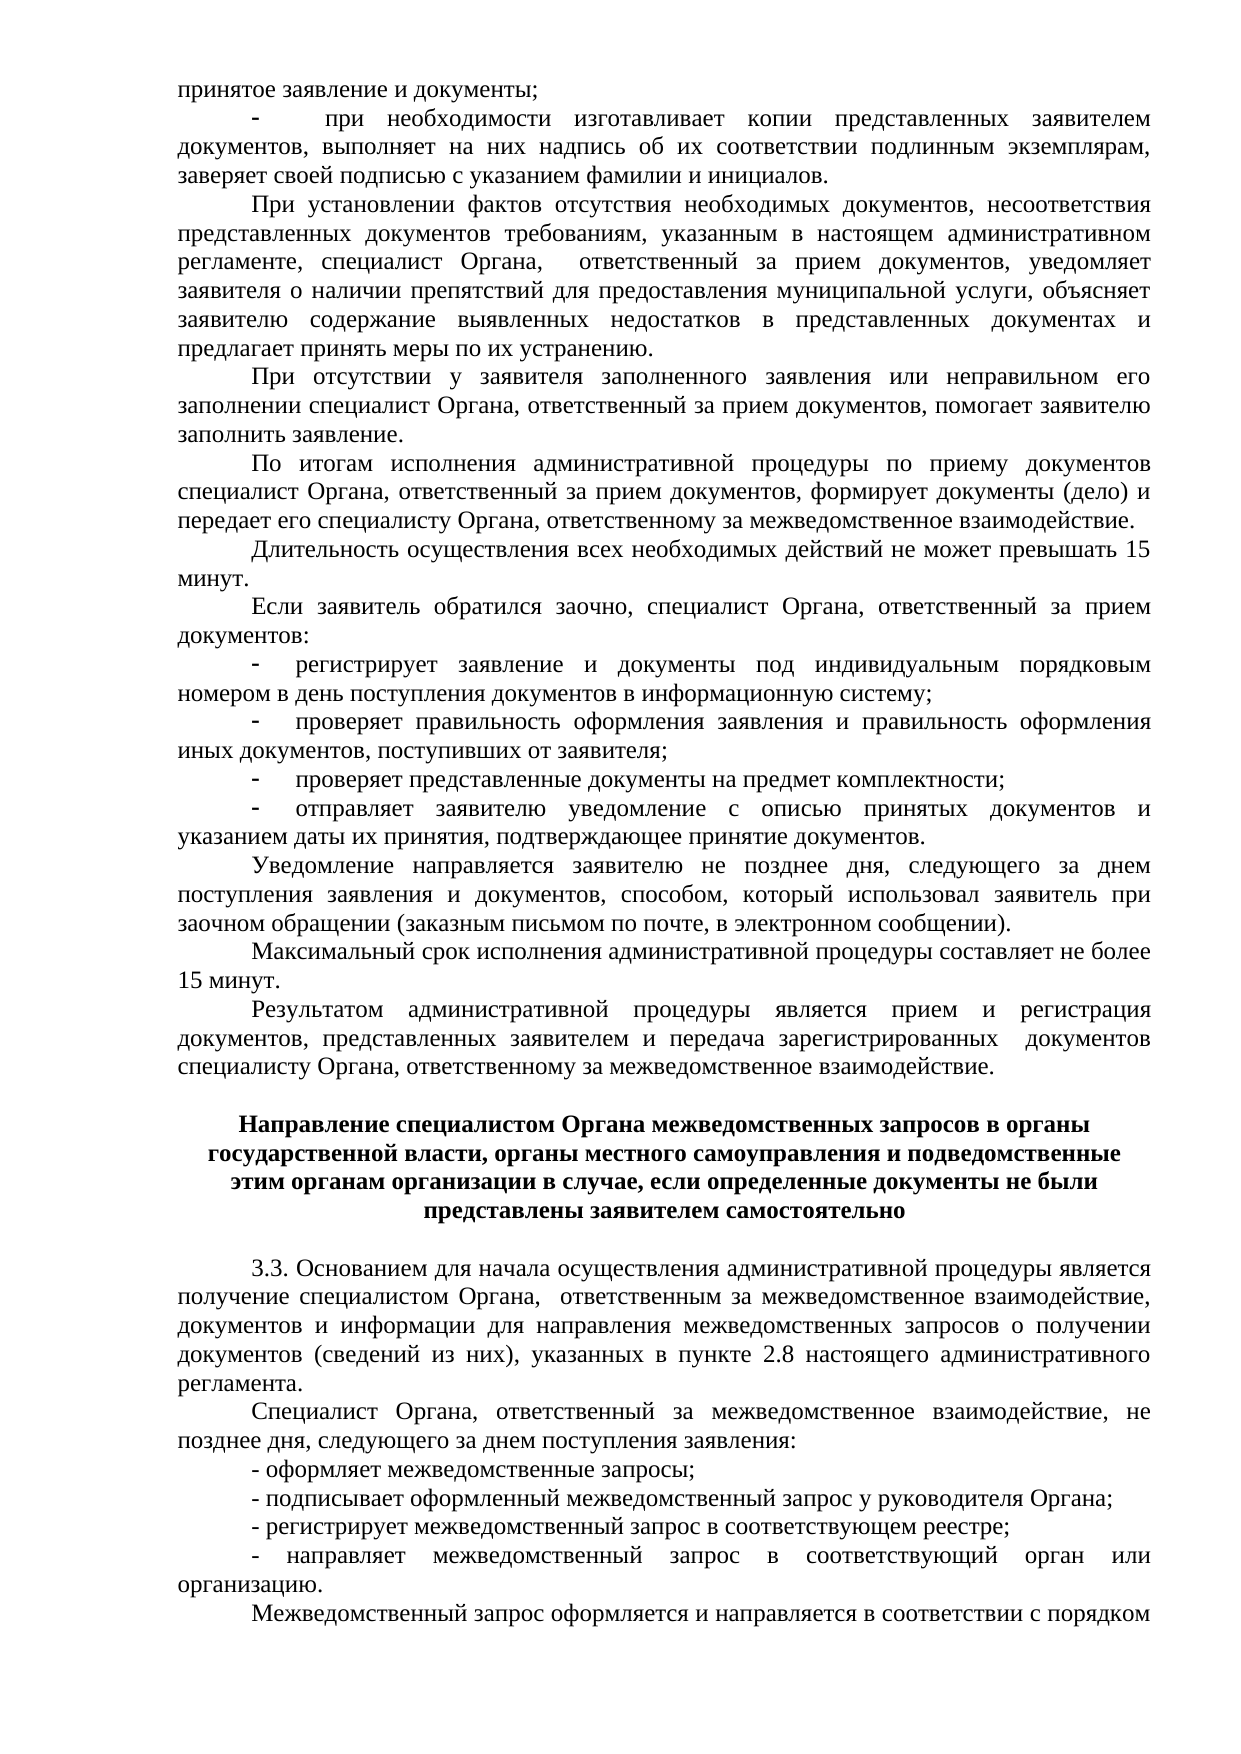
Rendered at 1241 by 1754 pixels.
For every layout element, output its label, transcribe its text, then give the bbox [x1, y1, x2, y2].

list при необходимости изготавливает копии представленных заявителем документов, выполняет на них надпись об их соответствии подлинным экземплярам, заверяет своей подписью с указанием фамилии и инициалов. [177, 103, 1152, 189]
text Специалист Органа, ответственный за межведомственное взаимодействие, не позднее дня, следующего за днем поступления заявления: [177, 1396, 1152, 1454]
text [177, 1598, 1152, 1626]
text - оформляет межведомственные запросы; [177, 1454, 1152, 1483]
list проверяет представленные документы на предмет комплектности; [177, 764, 1152, 793]
text При установлении фактов отсутствия необходимых документов, несоответствия представленных документов требованиям, указанным в настоящем административном регламенте, специалист Органа, ответственный за прием документов, уведомляет заявителя о наличии препятствий для предоставления муниципальной услуги, объясняет заявителю содержание выявленных недостатков в представленных документах и предлагает принять меры по их устранению. [177, 189, 1152, 361]
list проверяет правильность оформления заявления и правильность оформления иных документов, поступивших от заявителя; [177, 706, 1152, 764]
text 3.3. Основанием для начала осуществления административной процедуры является получение специалистом Органа, ответственным за межведомственное взаимодействие, документов и информации для направления межведомственных запросов о получении документов (сведений из них), указанных в пункте 2.8 настоящего административного регламента. [177, 1253, 1152, 1396]
list отправляет заявителю уведомление с описью принятых документов и указанием даты их принятия, подтверждающее принятие документов. [177, 793, 1152, 850]
text - регистрирует межведомственный запрос в соответствующем реестре; [177, 1511, 1152, 1540]
text Если заявитель обратился заочно, специалист Органа, ответственный за прием документов: [177, 591, 1152, 649]
text По итогам исполнения административной процедуры по приему документов специалист Органа, ответственный за прием документов, формирует документы (дело) и передает его специалисту Органа, ответственному за межведомственное взаимодействие. [177, 448, 1152, 534]
list регистрирует заявление и документы под индивидуальным порядковым номером в день поступления документов в информационную систему; [177, 649, 1152, 706]
text Направление специалистом Органа межведомственных запросов в органы государственной власти, органы местного самоуправления и подведомственные этим органам организации в случае, если определенные документы не были представлены заявителем самостоятельно [177, 1109, 1152, 1224]
text Максимальный срок исполнения административной процедуры составляет не более 15 минут. [177, 936, 1152, 994]
text Результатом административной процедуры является прием и регистрация документов, представленных заявителем и передача зарегистрированных документов специалисту Органа, ответственному за межведомственное взаимодействие. [177, 994, 1152, 1080]
text Длительность осуществления всех необходимых действий не может превышать 15 минут. [177, 534, 1152, 591]
text Уведомление направляется заявителю не позднее дня, следующего за днем поступления заявления и документов, способом, который использовал заявитель при заочном обращении (заказным письмом по почте, в электронном сообщении). [177, 850, 1152, 936]
text - направляет межведомственный запрос в соответствующий орган или организацию. [177, 1540, 1152, 1598]
text - подписывает оформленный межведомственный запрос у руководителя Органа; [177, 1483, 1152, 1511]
text При отсутствии у заявителя заполненного заявления или неправильном его заполнении специалист Органа, ответственный за прием документов, помогает заявителю заполнить заявление. [177, 361, 1152, 448]
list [177, 74, 1152, 103]
